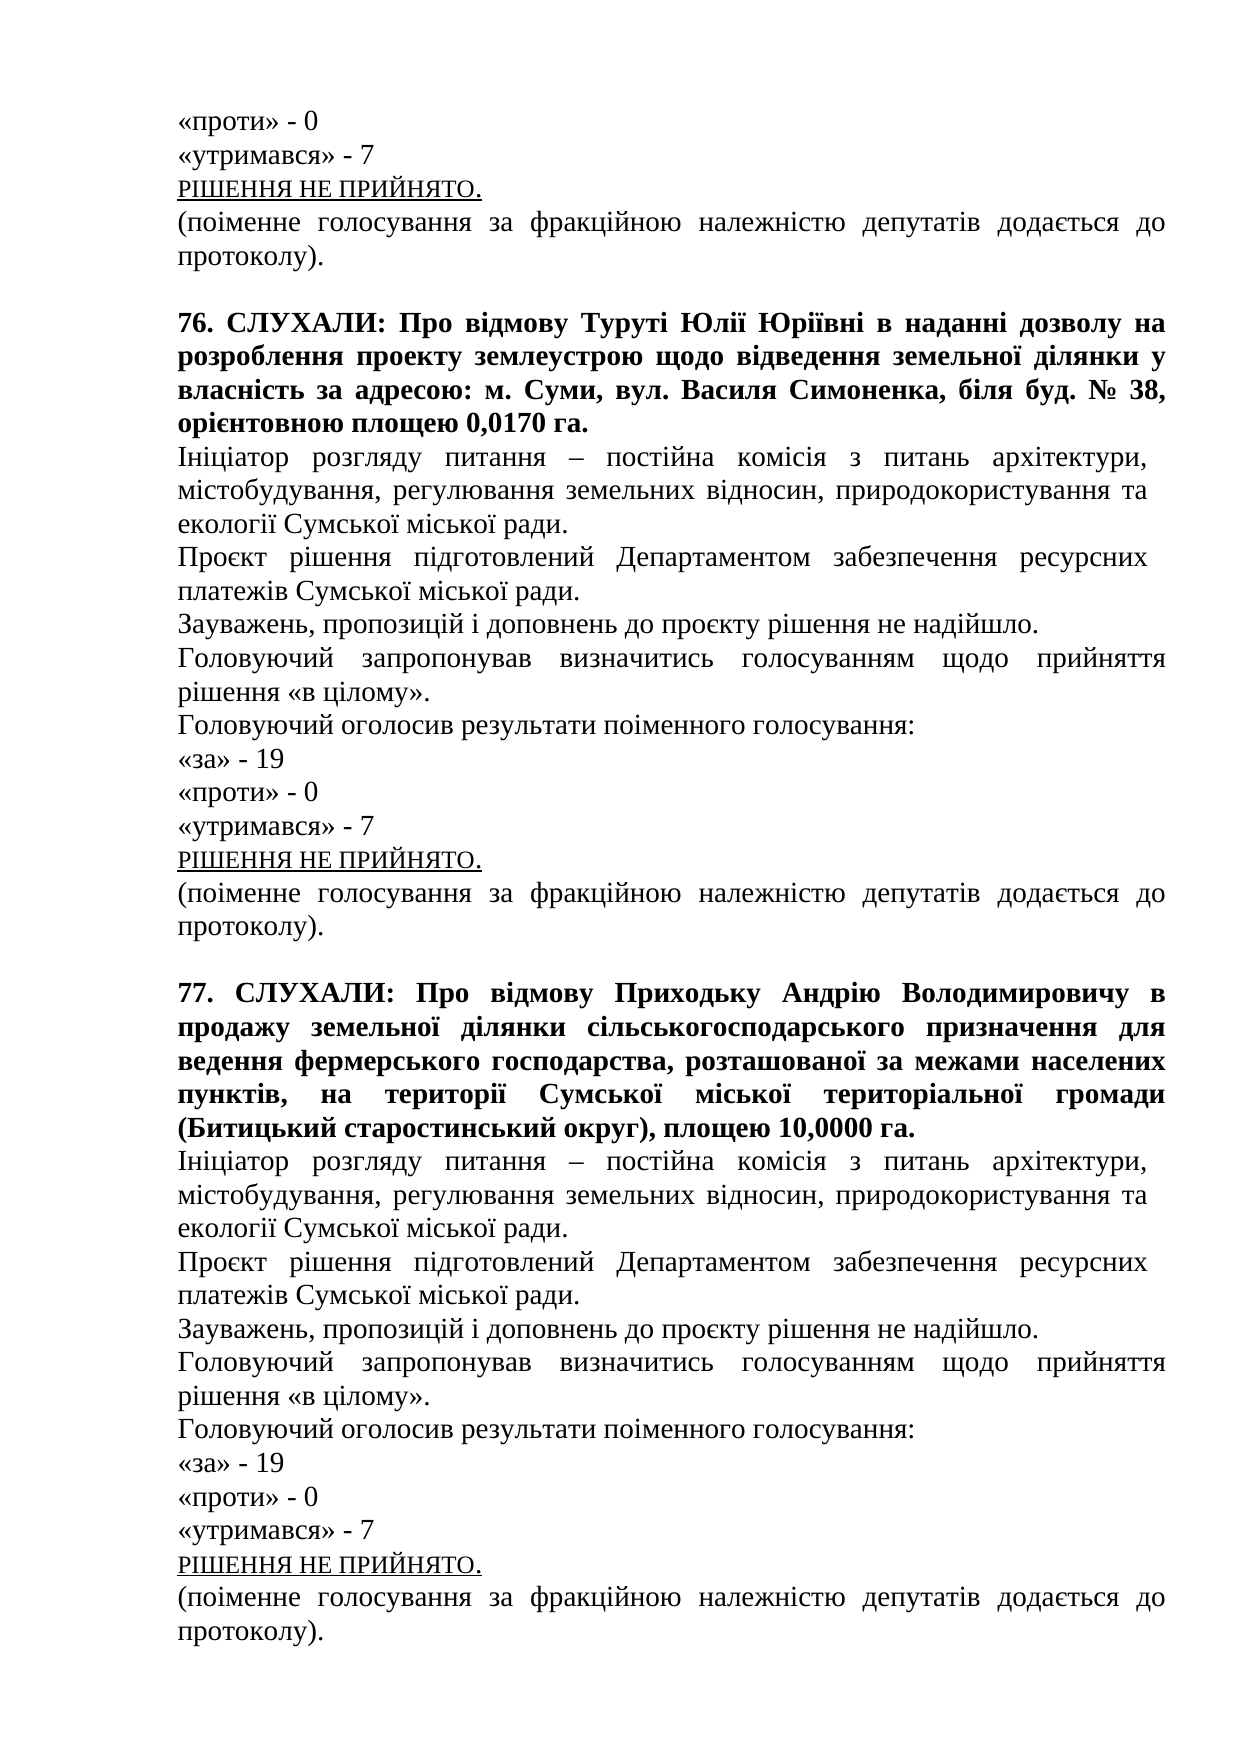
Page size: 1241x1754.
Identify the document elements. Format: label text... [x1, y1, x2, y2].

text 76. СЛУХАЛИ: Про відмову Туруті Юлії Юріївні в наданні дозволу на розроблення проекту землеустрою щодо відведення земельної ділянки у власність за адресою: м. Суми, вул. Василя Симоненка, біля буд. № 38, орієнтовною площею 0,0170 га. [177, 305, 1167, 439]
text (поіменне голосування за фракційною належністю депутатів додається до протоколу). [177, 204, 1167, 271]
text «проти» - 0 [177, 1479, 1167, 1512]
text «проти» - 0 [177, 774, 1167, 808]
text Проєкт рішення підготовлений Департаментом забезпечення ресурсних платежів Сумської міської ради. [177, 539, 1148, 607]
text Головуючий запропонував визначитись голосуванням щодо прийняття рішення «в цілому». [177, 1344, 1167, 1412]
text «за» - 19 [177, 1445, 1167, 1479]
text «утримався» - 7 [177, 137, 1167, 171]
text (поіменне голосування за фракційною належністю депутатів додається до протоколу). [177, 1579, 1167, 1646]
text «утримався» - 7 [177, 808, 1167, 841]
text РІШЕННЯ НЕ ПРИЙНЯТО. [177, 1546, 1167, 1579]
text РІШЕННЯ НЕ ПРИЙНЯТО. [177, 171, 1167, 204]
text (поіменне голосування за фракційною належністю депутатів додається до протоколу). [177, 875, 1167, 942]
text «утримався» - 7 [177, 1512, 1167, 1546]
text Зауважень, пропозицій і доповнень до проєкту рішення не надійшло. [177, 1311, 1167, 1344]
text «проти» - 0 [177, 103, 1167, 137]
text «за» - 19 [177, 741, 1167, 774]
text Головуючий запропонував визначитись голосуванням щодо прийняття рішення «в цілому». [177, 640, 1167, 707]
text 77. СЛУХАЛИ: Про відмову Приходьку Андрію Володимировичу в продажу земельної ділянки сільськогосподарського призначення для ведення фермерського господарства, розташованої за межами населених пунктів, на території Сумської міської територіальної громади (Битицький старостинський округ), площею 10,0000 га. [177, 976, 1167, 1143]
text Зауважень, пропозицій і доповнень до проєкту рішення не надійшло. [177, 607, 1167, 640]
text РІШЕННЯ НЕ ПРИЙНЯТО. [177, 841, 1167, 875]
text Головуючий оголосив результати поіменного голосування: [177, 707, 1167, 741]
text Проєкт рішення підготовлений Департаментом забезпечення ресурсних платежів Сумської міської ради. [177, 1244, 1148, 1311]
text Головуючий оголосив результати поіменного голосування: [177, 1412, 1167, 1445]
